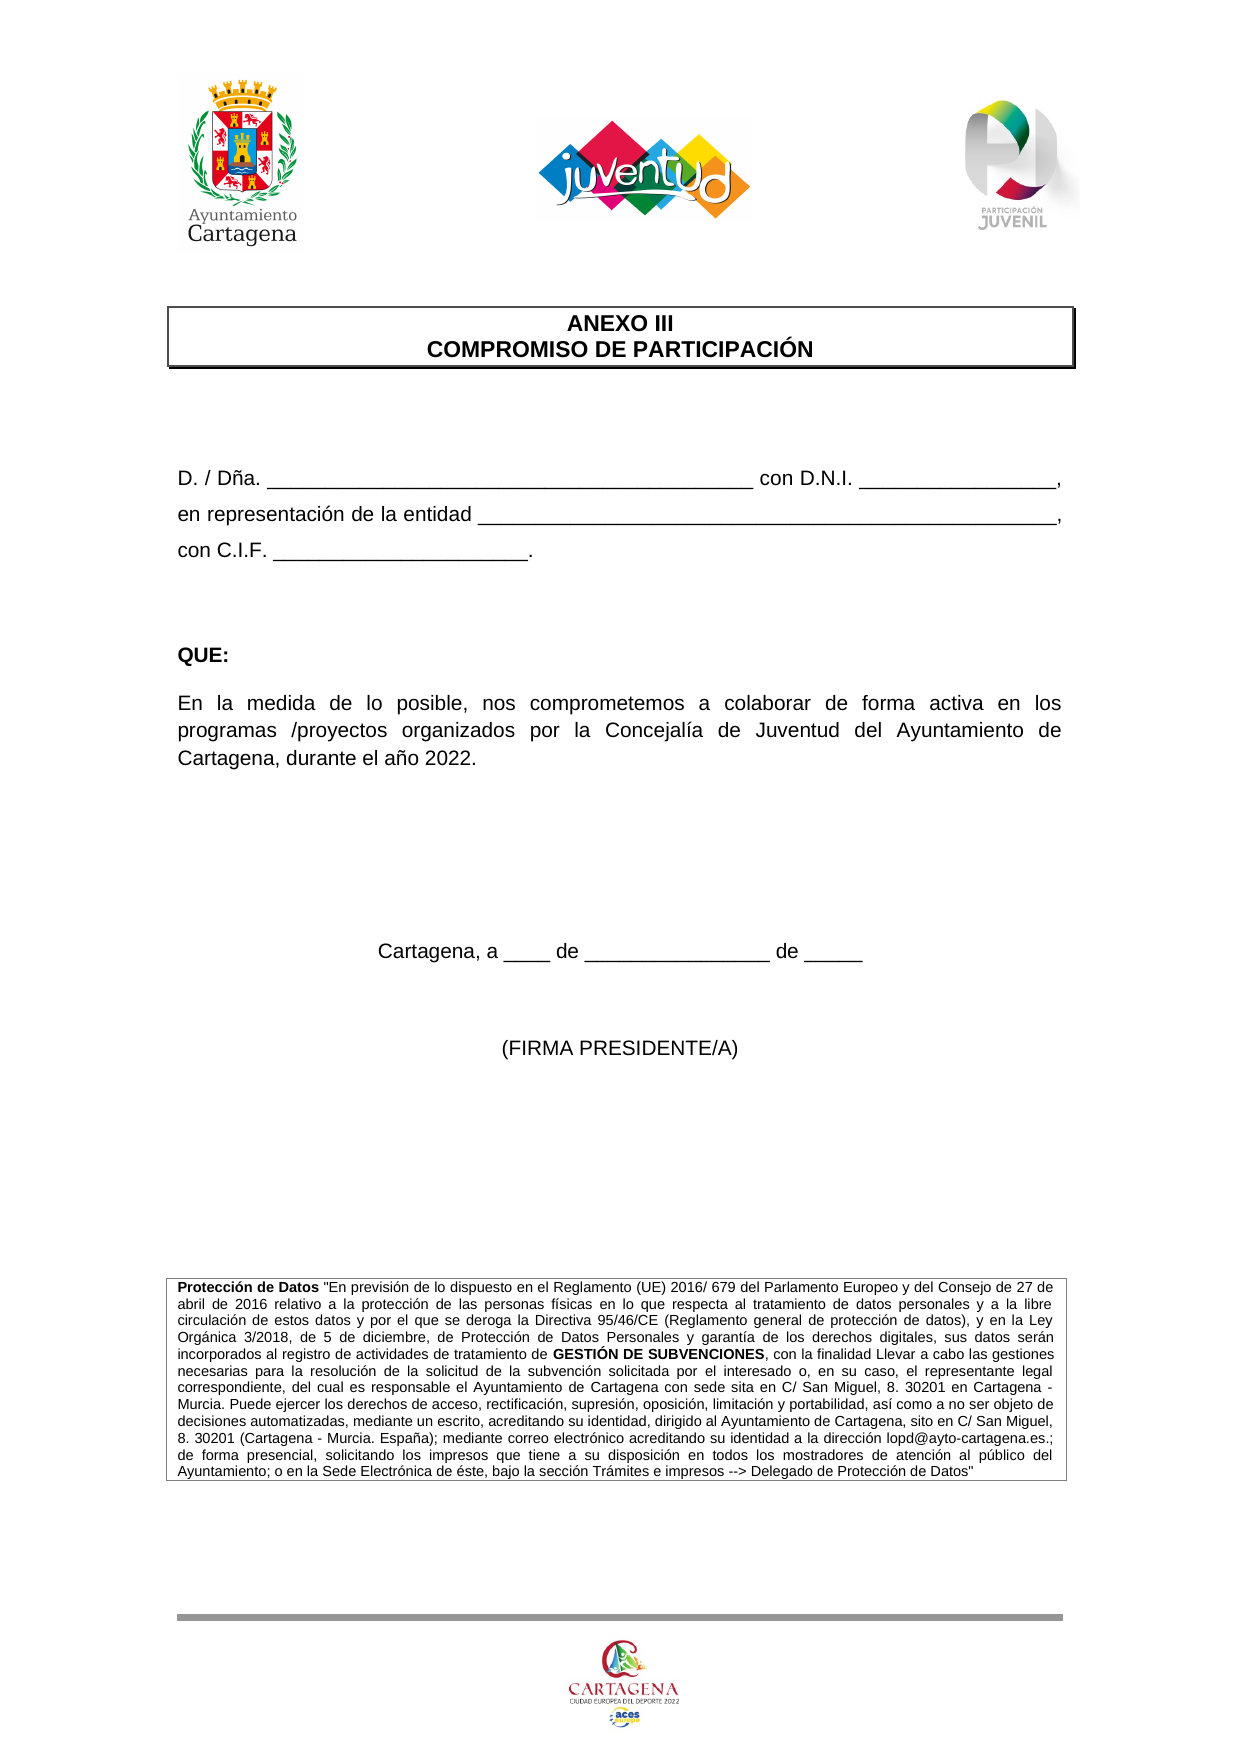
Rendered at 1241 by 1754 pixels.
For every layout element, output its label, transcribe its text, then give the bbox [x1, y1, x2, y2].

text Cartagena, a ____ de ________________ de _____ [177, 939, 1063, 963]
text COMPROMISO DE PARTICIPACIÓN [169, 332, 1072, 365]
table_header Protección de Datos "En previsión de lo dispuesto en el Reglamento (UE) 2016/ 679 del Parlamento Europeo y del Consejo de 27 de abril de 2016 relativo a la protección de las personas físicas en lo que respecta al tratamiento de datos personales y a la libre circulación de estos datos y por el que se deroga la Directiva 95/46/CE (Reglamento general de protección de datos), y en la Ley Orgánica 3/2018, de 5 de diciembre, de Protección de Datos Personales y garantía de los derechos digitales, sus datos serán incorporados al registro de actividades de tratamiento de GESTIÓN DE SUBVENCIONES, con la finalidad Llevar a cabo las gestiones necesarias para la resolución de la solicitud de la subvención solicitada por el interesado o, en su caso, el representante legal correspondiente, del cual es responsable el Ayuntamiento de Cartagena con sede sita en C/ San Miguel, 8. 30201 en Cartagena - Murcia. Puede ejercer los derechos de acceso, rectificación, supresión, oposición, limitación y portabilidad, así como a no ser objeto de decisiones automatizadas, mediante un escrito, acreditando su identidad, dirigido al Ayuntamiento de Cartagena, sito en C/ San Miguel, 8. 30201 (Cartagena - Murcia. España); mediante correo electrónico acreditando su identidad a la dirección lopd@ayto-cartagena.es.; de forma presencial, solicitando los impresos que tiene a su disposición en todos los mostradores de atención al público del Ayuntamiento; o en la Sede Electrónica de éste, bajo la sección Trámites e impresos --> Delegado de Protección de Datos" [167, 1279, 1066, 1480]
text QUE: [177, 642, 1063, 666]
text (FIRMA PRESIDENTE/A) [177, 1036, 1063, 1060]
picture [534, 1633, 713, 1736]
text D. / Dña. __________________________________________ con D.N.I. _________________, en representación de la entidad __________________________________________________, con C.I.F. ______________________. [177, 466, 1063, 561]
picture [948, 97, 1083, 231]
text ANEXO III [169, 308, 1072, 332]
text En la medida de lo posible, nos comprometemos a colaborar de forma activa en los programas /proyectos organizados por la Concejalía de Juventud del Ayuntamiento de Cartagena, durante el año 2022. [177, 691, 1063, 770]
picture [534, 117, 755, 222]
picture [177, 73, 308, 253]
